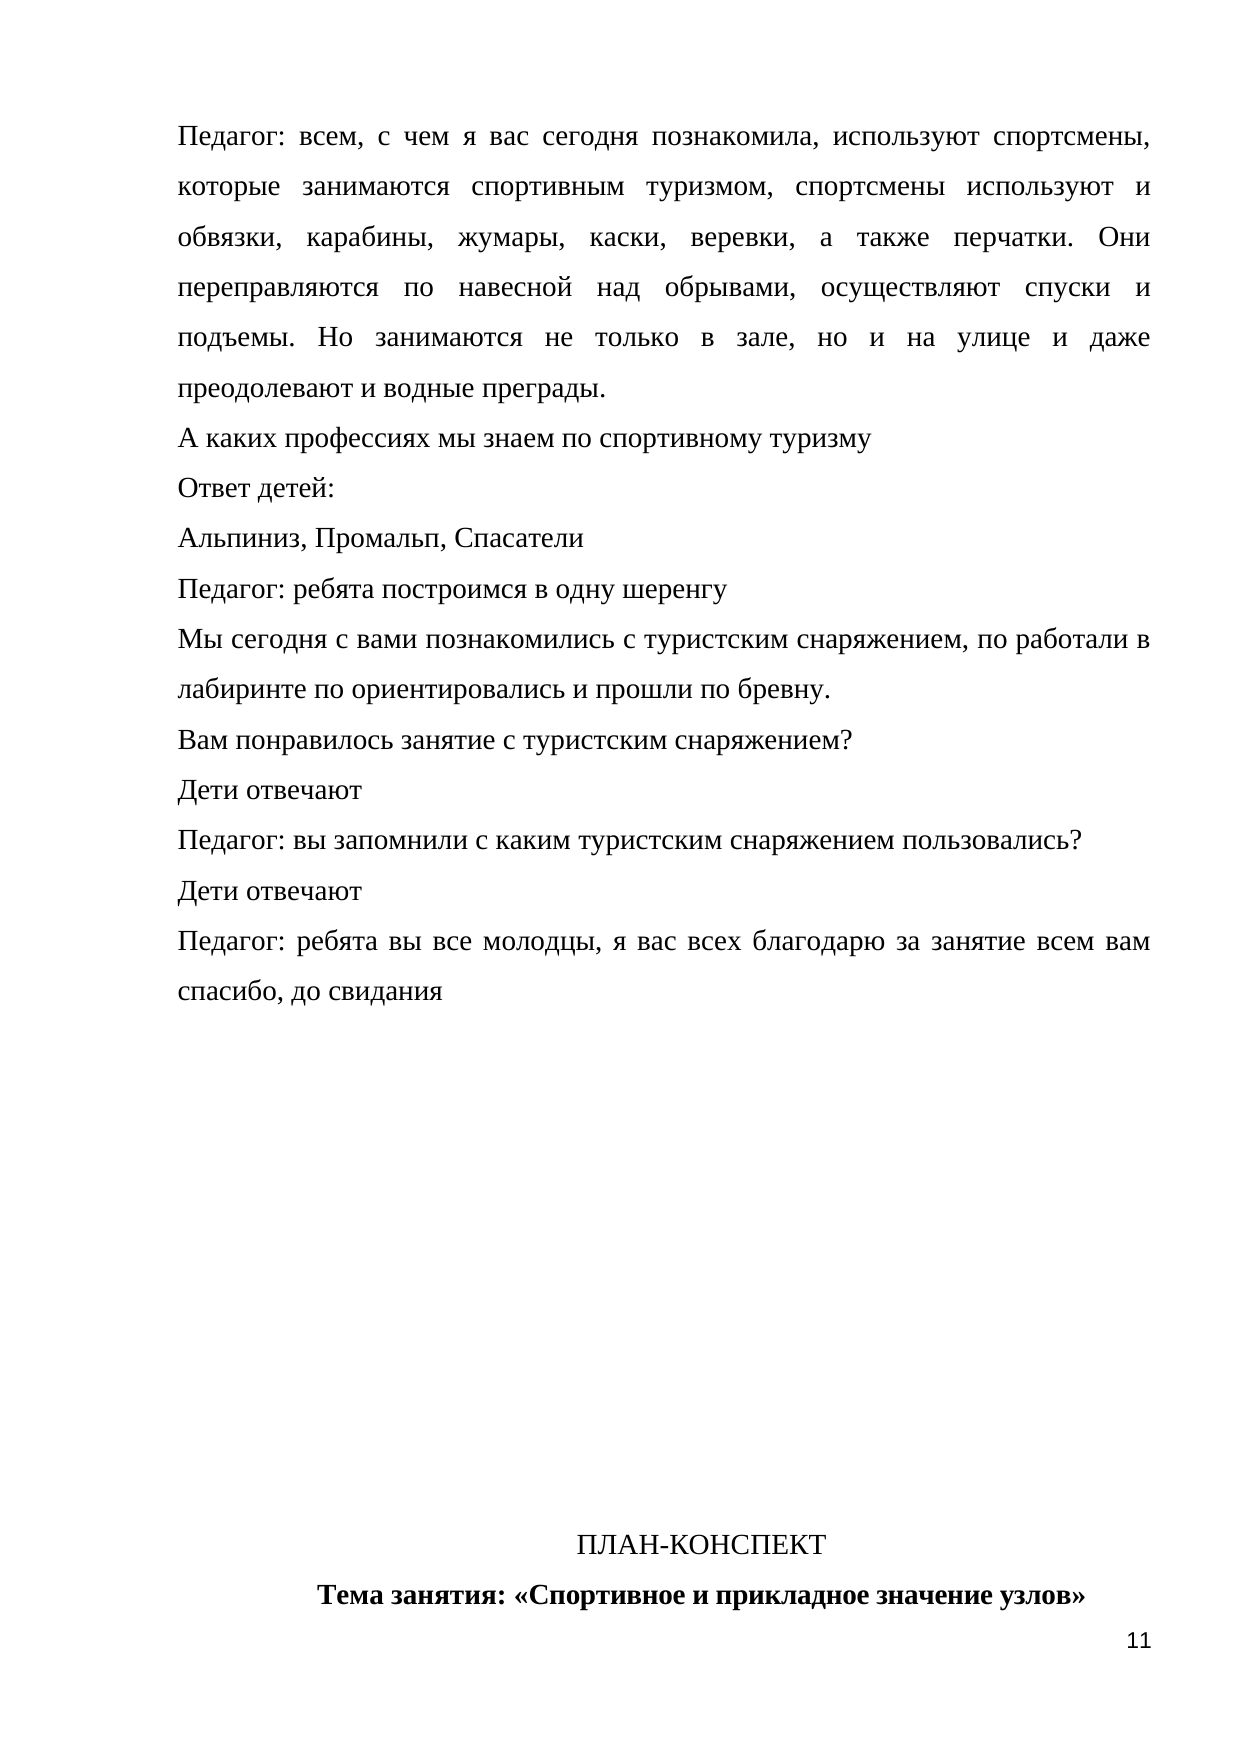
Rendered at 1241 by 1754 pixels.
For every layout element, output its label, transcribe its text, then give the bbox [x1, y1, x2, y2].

text Педагог: всем, с чем я вас сегодня познакомила, используют спортсмены, которые занимаются спортивным туризмом, спортсмены используют и обвязки, карабины, жумары, каски, веревки, а также перчатки. Они переправляются по навесной над обрывами, осуществляют спуски и подъемы. Но занимаются не только в зале, но и на улице и даже преодолевают и водные преграды. [177, 118, 1152, 403]
text Педагог: ребята вы все молодцы, я вас всех благодарю за занятие всем вам спасибо, до свидания [177, 923, 1152, 1007]
text Вам понравилось занятие с туристским снаряжением? [177, 722, 1152, 755]
text Педагог: вы запомнили с каким туристским снаряжением пользовались? [177, 822, 1152, 856]
text Дети отвечают [177, 873, 1152, 906]
text ПЛАН-КОНСПЕКТ [177, 1527, 1152, 1560]
text Ответ детей: [177, 470, 1152, 504]
text Альпиниз, Промальп, Спасатели [177, 521, 1152, 554]
text Тема занятия: «Спортивное и прикладное значение узлов» [177, 1577, 1152, 1611]
text Педагог: ребята построимся в одну шеренгу [177, 571, 1152, 604]
text Дети отвечают [177, 772, 1152, 806]
text Мы сегодня с вами познакомились с туристским снаряжением, по работали в лабиринте по ориентировались и прошли по бревну. [177, 621, 1152, 705]
text А каких профессиях мы знаем по спортивному туризму [177, 420, 1152, 453]
